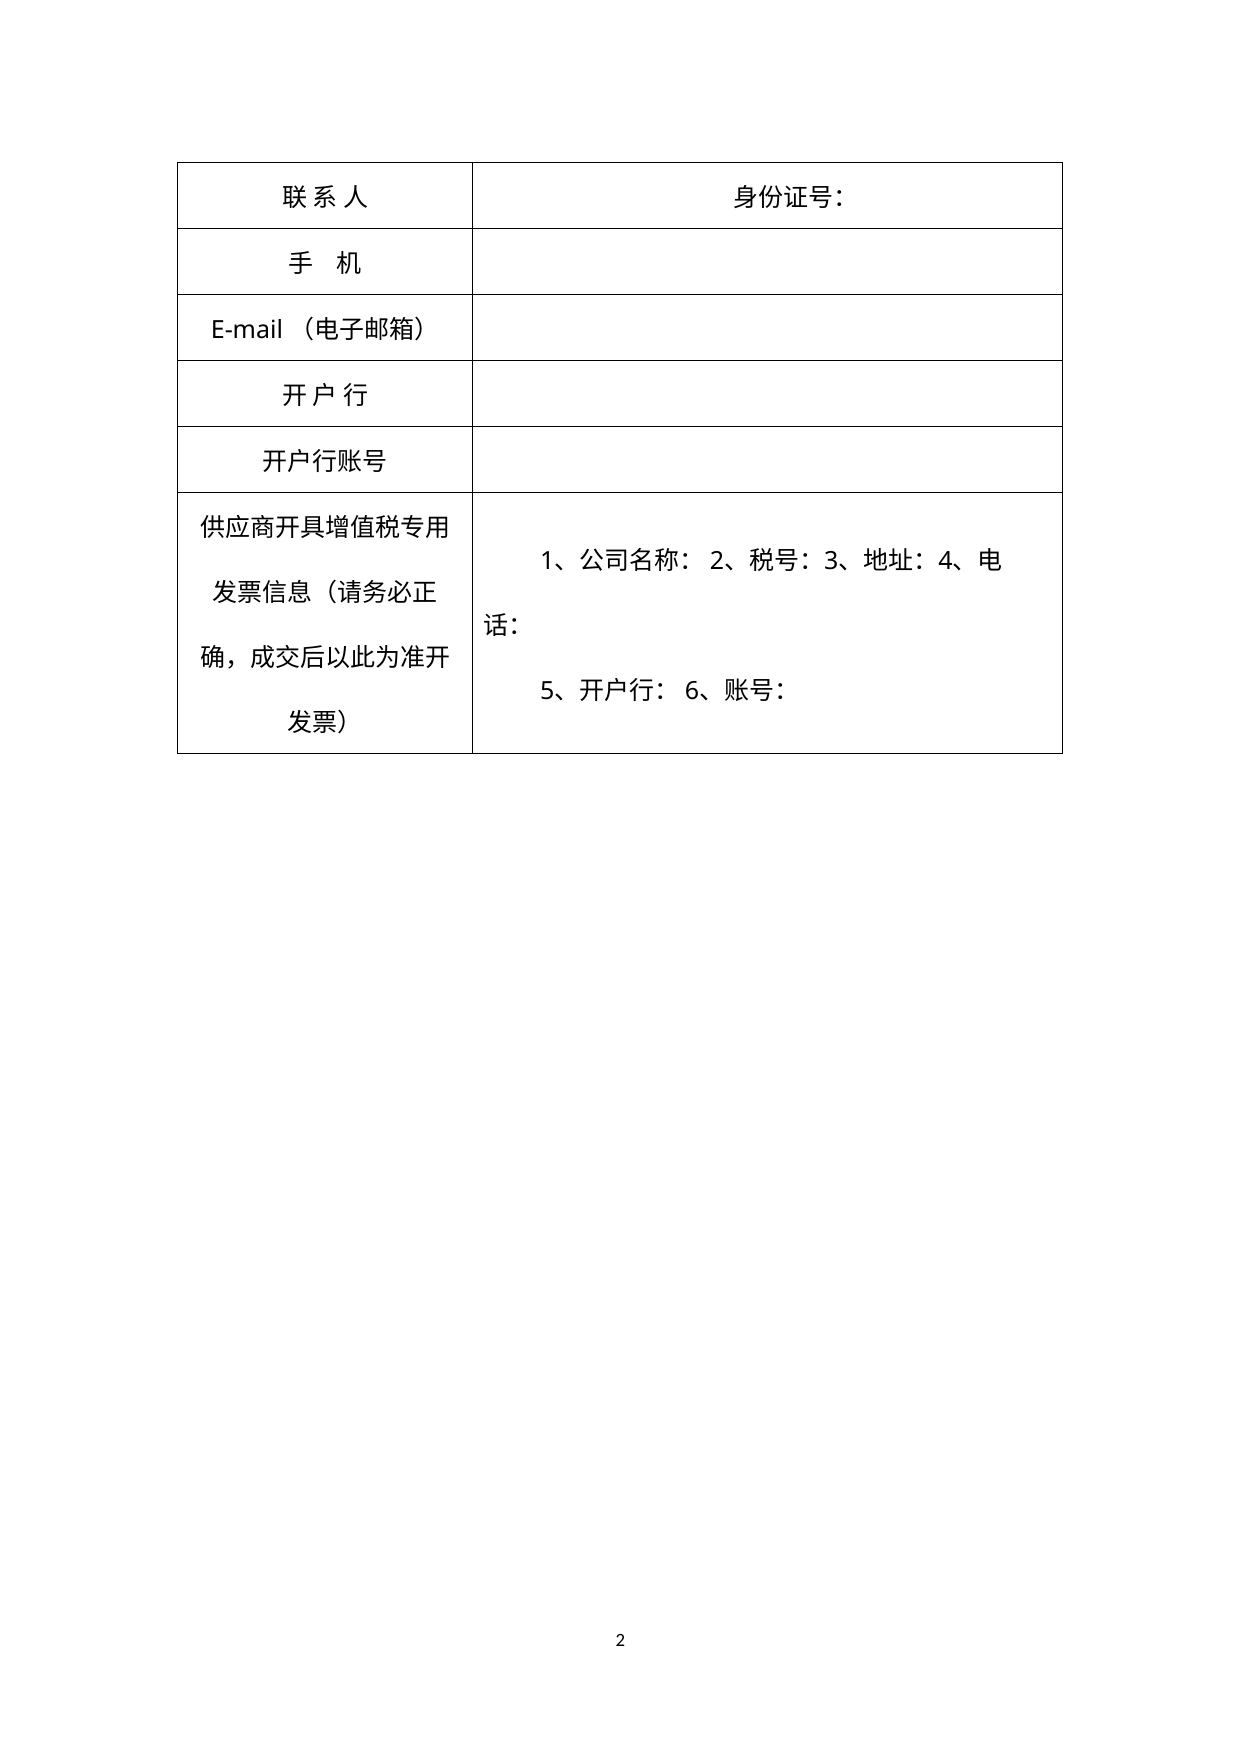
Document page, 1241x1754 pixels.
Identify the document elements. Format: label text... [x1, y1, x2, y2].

table_cell 供应商开具增值税专用发票信息（请务必正确，成交后以此为准开发票） [178, 493, 472, 753]
table_cell 1、公司名称： 2、税号：3、地址：4、电话： 5、开户行： 6、账号： [473, 493, 1062, 753]
table_cell [473, 295, 1062, 360]
table_cell 联 系 人 [178, 163, 472, 228]
table_cell [473, 427, 1062, 492]
table_cell E-mail （电子邮箱） [178, 295, 472, 360]
table_cell [473, 361, 1062, 426]
table_cell 身份证号： [473, 163, 1062, 228]
table_cell 开 户 行 [178, 361, 472, 426]
table_cell 手 机 [178, 229, 472, 294]
table_cell [473, 229, 1062, 294]
table_cell 开户行账号 [178, 427, 472, 492]
